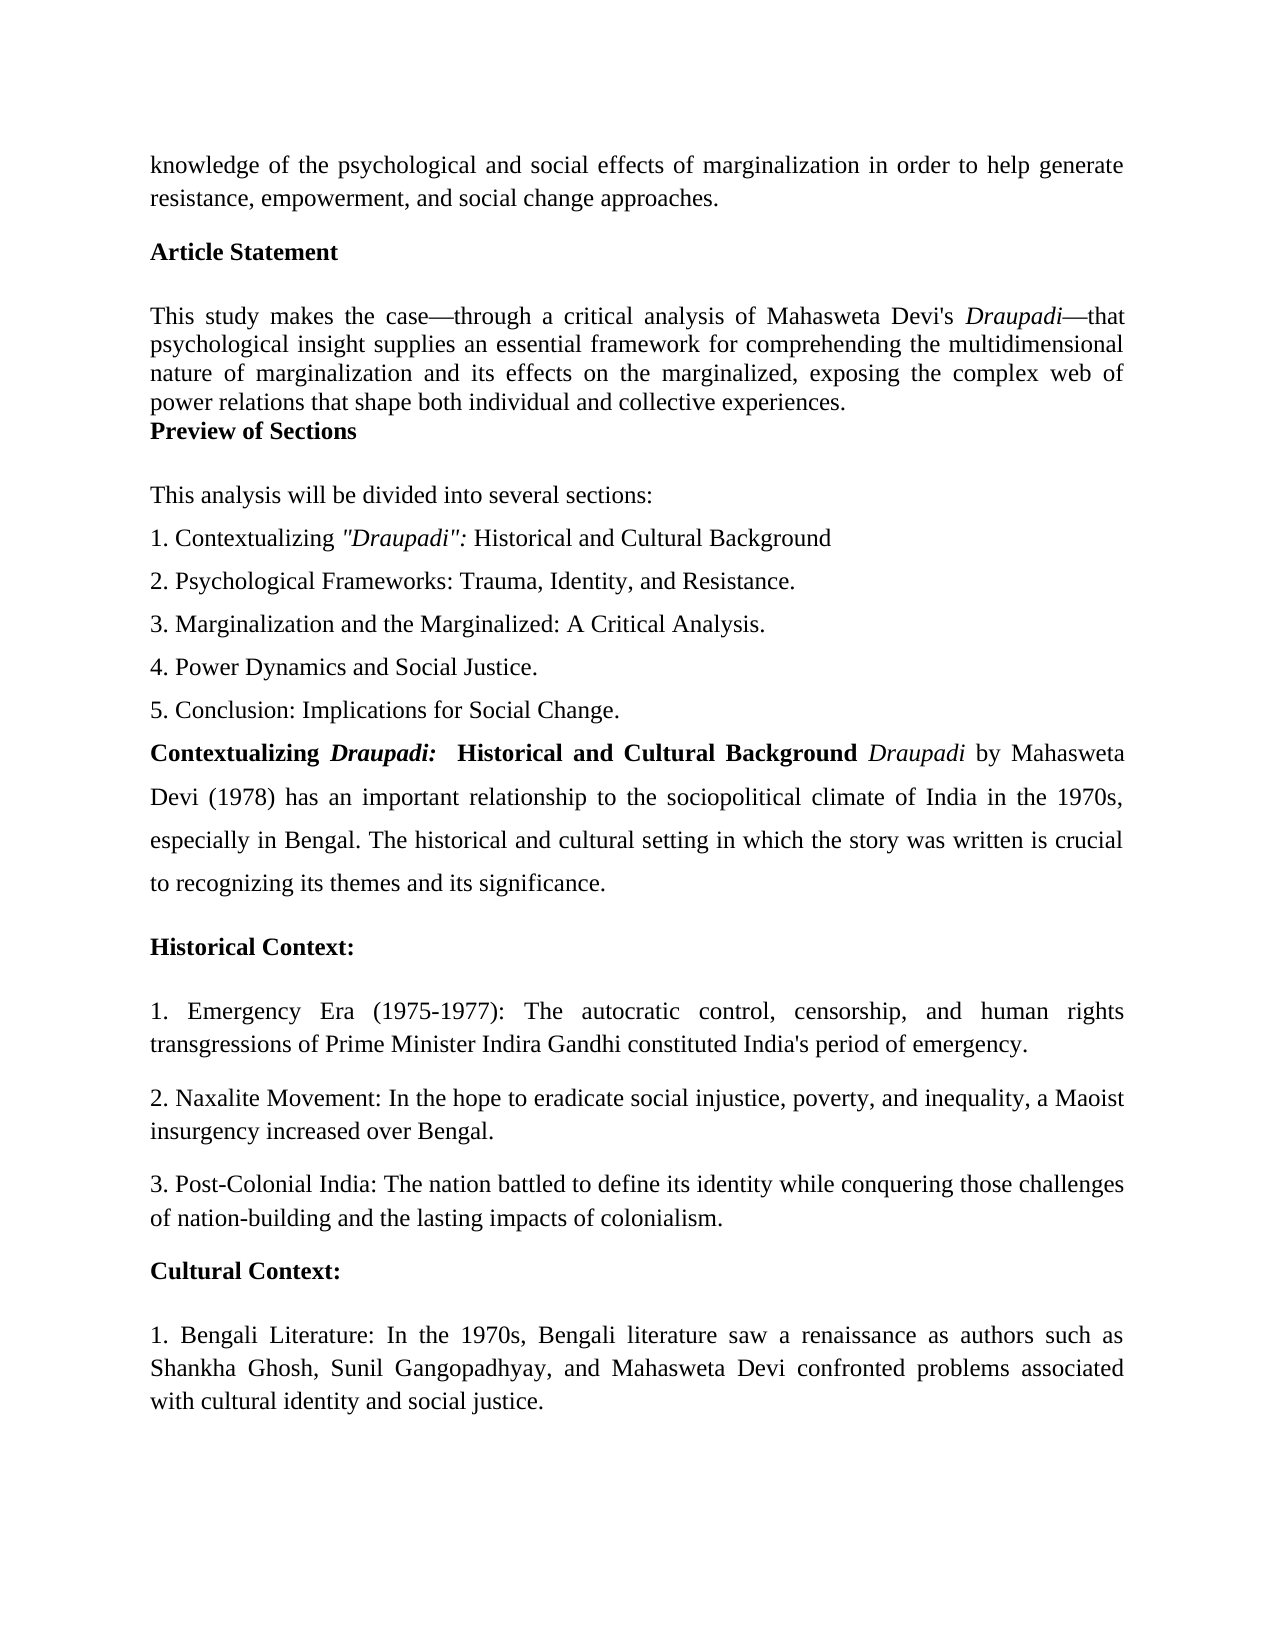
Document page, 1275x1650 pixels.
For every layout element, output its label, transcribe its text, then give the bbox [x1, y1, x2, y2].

text Historical Context: [150, 932, 1125, 961]
text 1. Contextualizing "Draupadi": Historical and Cultural Background [150, 523, 1125, 552]
text 1. Bengali Literature: In the 1970s, Bengali literature saw a renaissance as authors such as Shankha Ghosh, Sunil Gangopadhyay, and Mahasweta Devi confronted problems associated with cultural identity and social justice. [150, 1320, 1125, 1415]
text This study makes the case—through a critical analysis of Mahasweta Devi's Draupadi—that psychological insight supplies an essential framework for comprehending the multidimensional nature of marginalization and its effects on the marginalized, exposing the complex web of power relations that shape both individual and collective experiences. [150, 301, 1125, 416]
text 1. Emergency Era (1975-1977): The autocratic control, censorship, and human rights transgressions of Prime Minister Indira Gandhi constituted India's period of emergency. [150, 996, 1125, 1058]
text 4. Power Dynamics and Social Justice. [150, 652, 1125, 681]
text Cultural Context: [150, 1256, 1125, 1285]
text Preview of Sections [150, 416, 1125, 444]
text Article Statement [150, 237, 1125, 266]
text 5. Conclusion: Implications for Social Change. [150, 695, 1125, 724]
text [150, 150, 1125, 212]
text 2. Naxalite Movement: In the hope to eradicate social injustice, poverty, and inequality, a Maoist insurgency increased over Bengal. [150, 1083, 1125, 1144]
text 3. Marginalization and the Marginalized: A Critical Analysis. [150, 609, 1125, 638]
text Contextualizing Draupadi: Historical and Cultural Background Draupadi by Mahasweta Devi (1978) has an important relationship to the sociopolitical climate of India in the 1970s, especially in Bengal. The historical and cultural setting in which the story was written is crucial to recognizing its themes and its significance. [150, 738, 1125, 897]
text This analysis will be divided into several sections: [150, 480, 1125, 508]
text 3. Post-Colonial India: The nation battled to define its identity while conquering those challenges of nation-building and the lasting impacts of colonialism. [150, 1169, 1125, 1231]
text 2. Psychological Frameworks: Trauma, Identity, and Resistance. [150, 566, 1125, 595]
